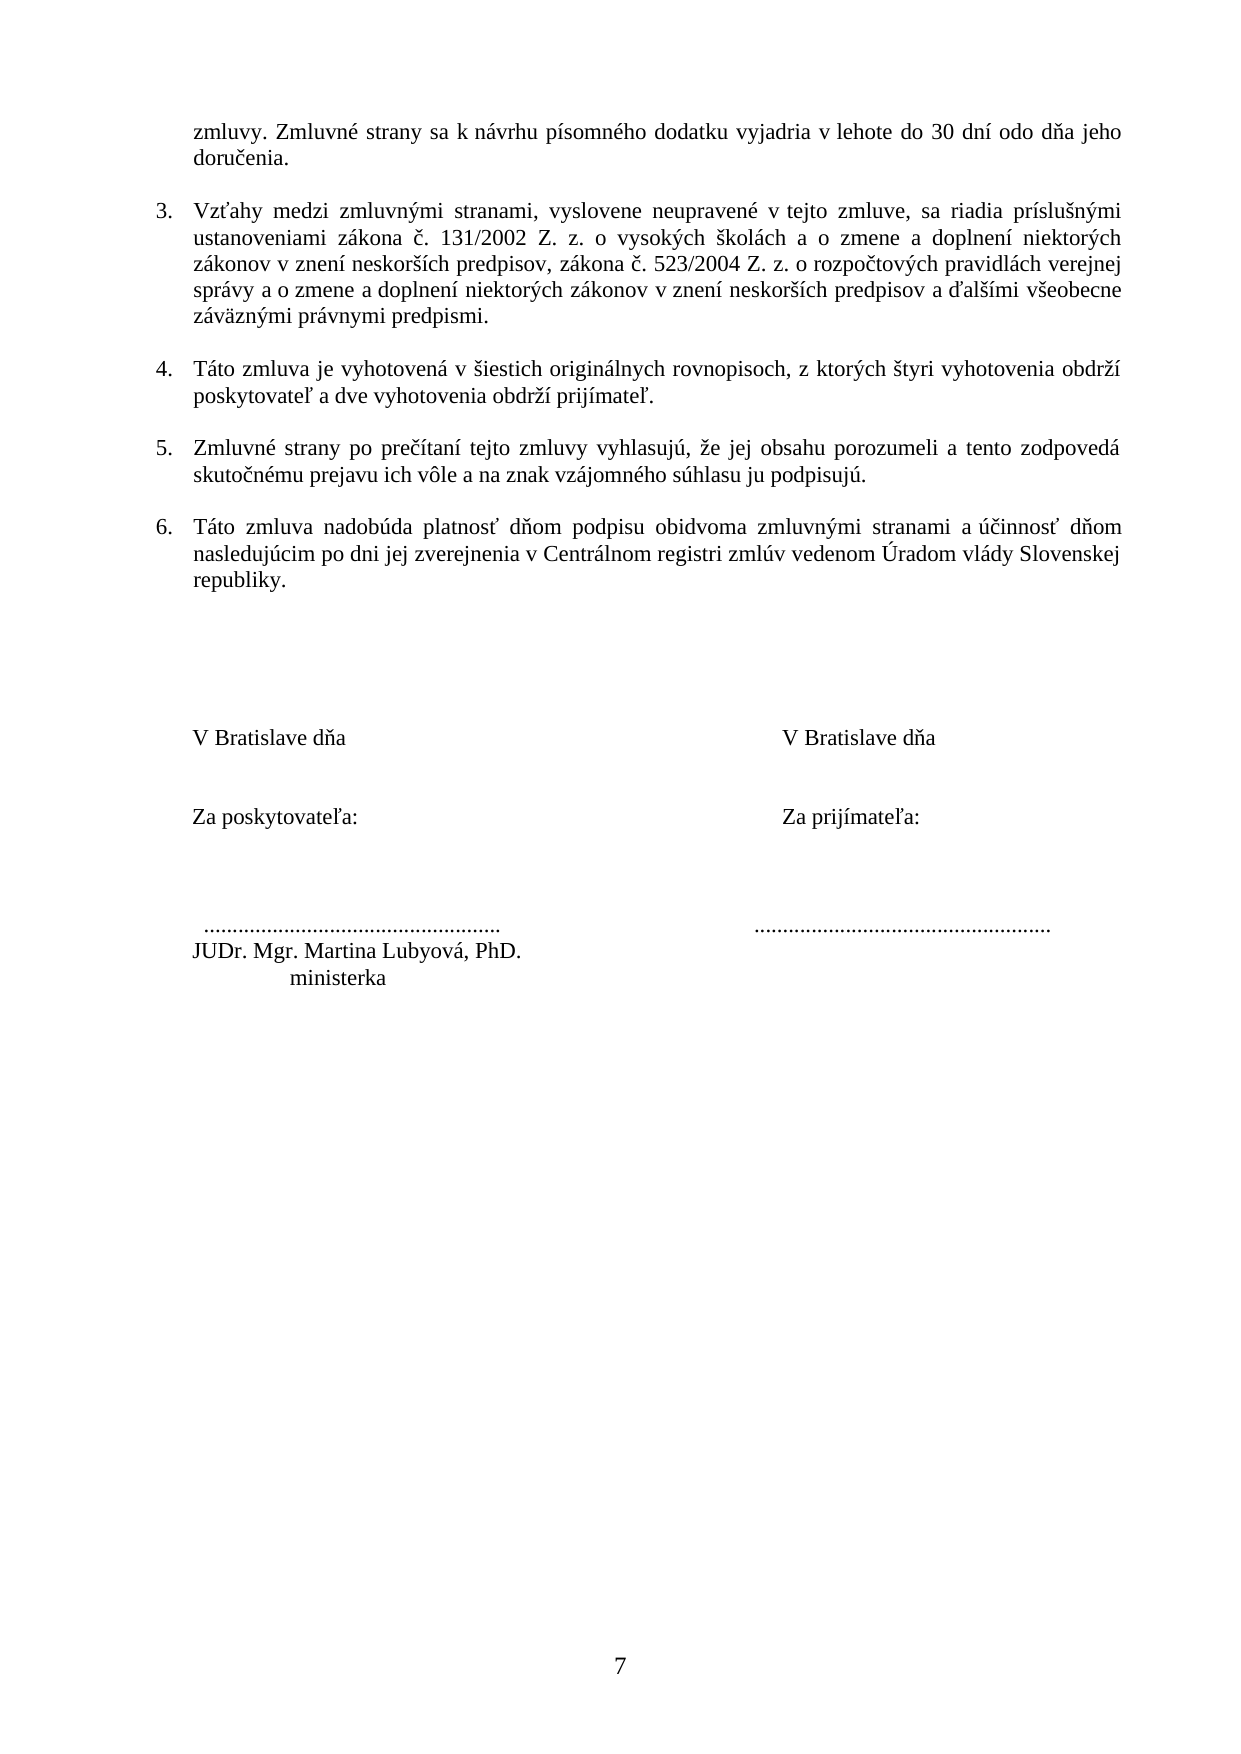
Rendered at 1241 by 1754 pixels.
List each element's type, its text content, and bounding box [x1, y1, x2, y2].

text V Bratislave dňa V Bratislave dňa [192, 724, 1122, 751]
list Táto zmluva je vyhotovená v šiestich originálnych rovnopisoch, z ktorých štyri vyhotovenia obdrží poskytovateľ a dve vyhotovenia obdrží prijímateľ. [156, 355, 1122, 408]
list Vzťahy medzi zmluvnými stranami, vyslovene neupravené v tejto zmluve, sa riadia príslušnými ustanoveniami zákona č. 131/2002 Z. z. o vysokých školách a o zmene a doplnení niektorých zákonov v znení neskorších predpisov, zákona č. 523/2004 Z. z. o rozpočtových pravidlách verejnej správy a o zmene a doplnení niektorých zákonov v znení neskorších predpisov a ďalšími všeobecne záväznými právnymi predpismi. [156, 197, 1122, 329]
list Táto zmluva nadobúda platnosť dňom podpisu obidvoma zmluvnými stranami a účinnosť dňom nasledujúcim po dni jej zverejnenia v Centrálnom registri zmlúv vedenom Úradom vlády Slovenskej republiky. [156, 513, 1122, 592]
text ministerka [118, 964, 1122, 990]
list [156, 118, 1122, 171]
list Zmluvné strany po prečítaní tejto zmluvy vyhlasujú, že jej obsahu porozumeli a tento zodpovedá skutočnému prejavu ich vôle a na znak vzájomného súhlasu ju podpisujú. [156, 434, 1122, 487]
text .................................................... .................................................... [192, 911, 1122, 937]
text Za poskytovateľa: Za prijímateľa: [118, 803, 1122, 830]
text JUDr. Mgr. Martina Lubyová, PhD. [192, 937, 1122, 964]
